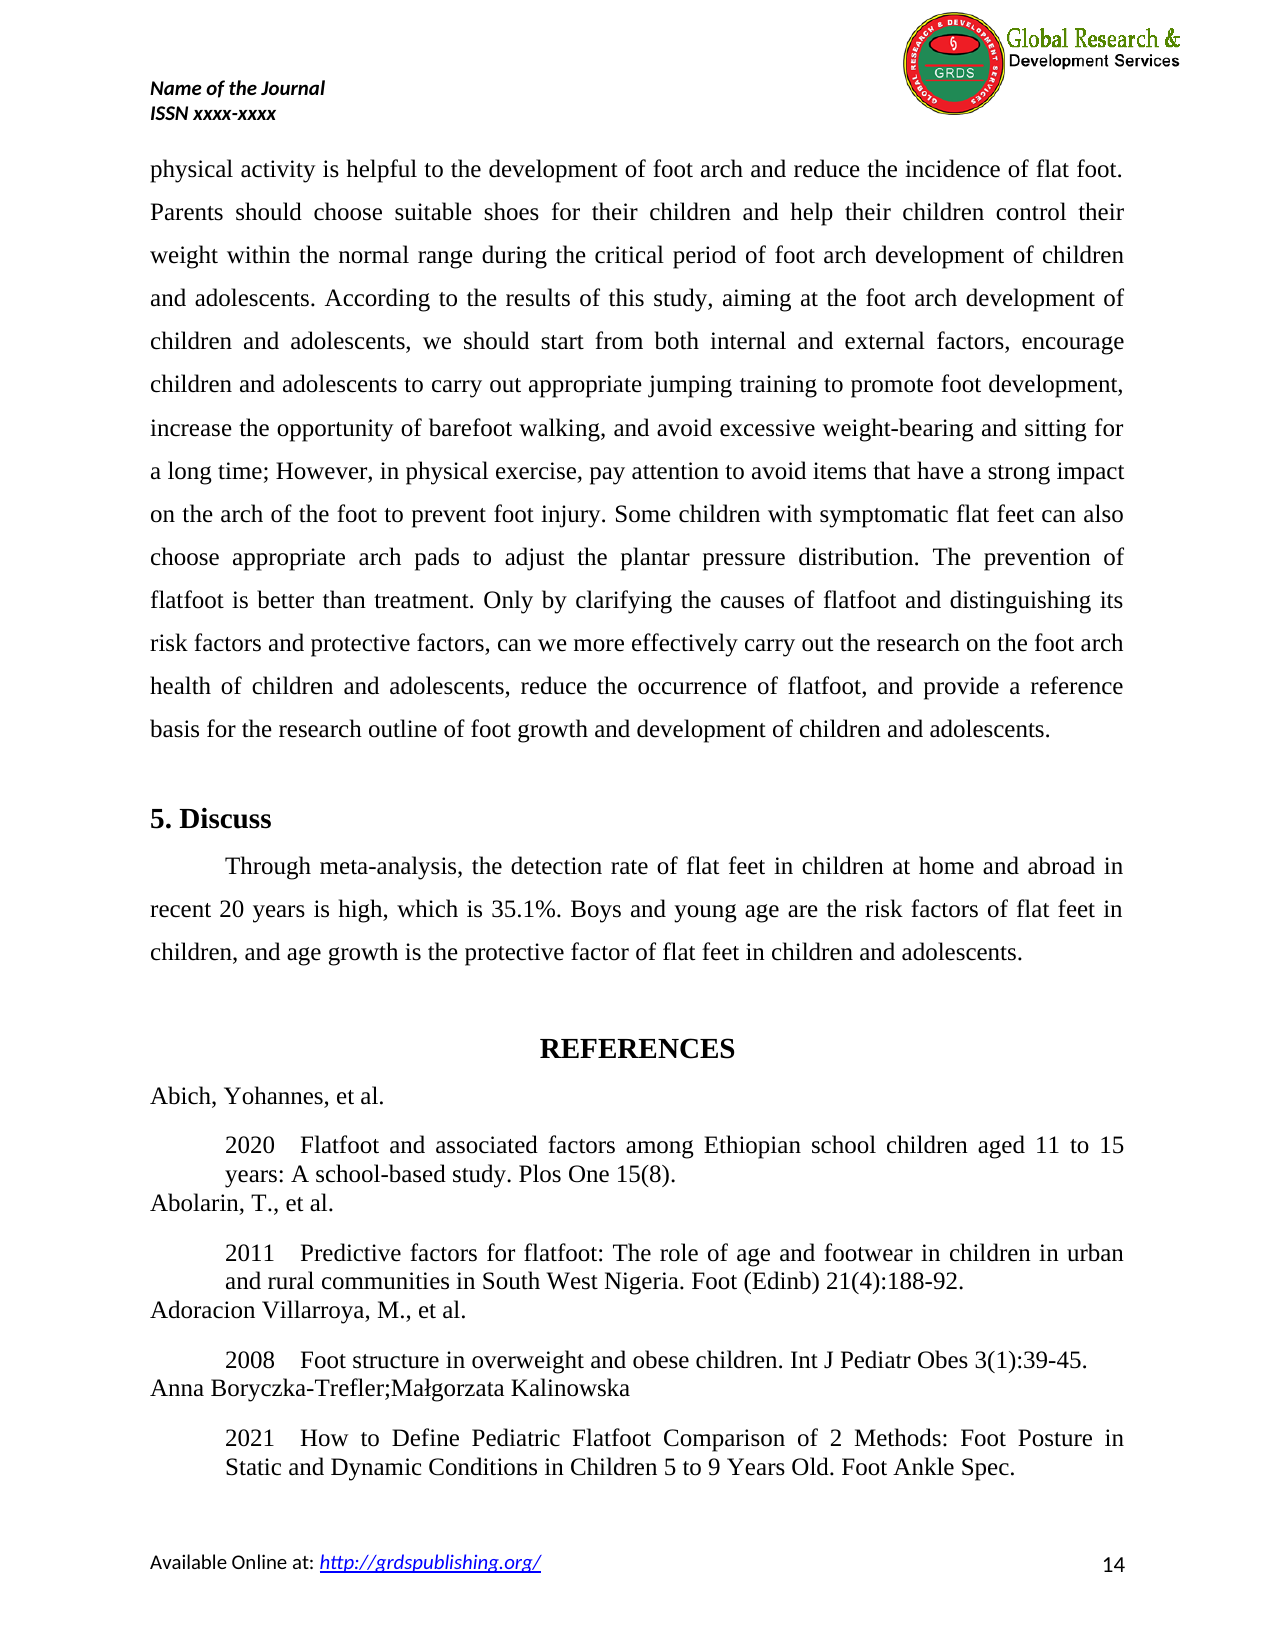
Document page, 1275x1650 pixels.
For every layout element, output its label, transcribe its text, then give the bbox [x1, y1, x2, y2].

text REFERENCES [150, 1031, 1125, 1064]
text Anna Boryczka-Trefler;Małgorzata Kalinowska [150, 1373, 1125, 1402]
text Through meta-analysis, the detection rate of flat feet in children at home and abroad in recent 20 years is high, which is 35.1%. Boys and young age are the risk factors of flat feet in children, and age growth is the protective factor of flat feet in children and adolescents. [150, 851, 1125, 966]
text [150, 154, 1125, 743]
text Adoracion Villarroya, M., et al. [150, 1295, 1125, 1324]
text 2011 Predictive factors for flatfoot: The role of age and footwear in children in urban and rural communities in South West Nigeria. Foot (Edinb) 21(4):188-92. [150, 1238, 1125, 1295]
text 5. Discuss [150, 801, 1125, 834]
text Abich, Yohannes, et al. [150, 1081, 1125, 1110]
text 2008 Foot structure in overweight and obese children. Int J Pediatr Obes 3(1):39-45. [150, 1345, 1125, 1373]
text 2020 Flatfoot and associated factors among Ethiopian school children aged 11 to 15 years: A school-based study. Plos One 15(8). [150, 1131, 1125, 1188]
text 2021 How to Define Pediatric Flatfoot Comparison of 2 Methods: Foot Posture in Static and Dynamic Conditions in Children 5 to 9 Years Old. Foot Ankle Spec. [150, 1423, 1125, 1481]
text Abolarin, T., et al. [150, 1188, 1125, 1217]
picture [901, 9, 1192, 119]
